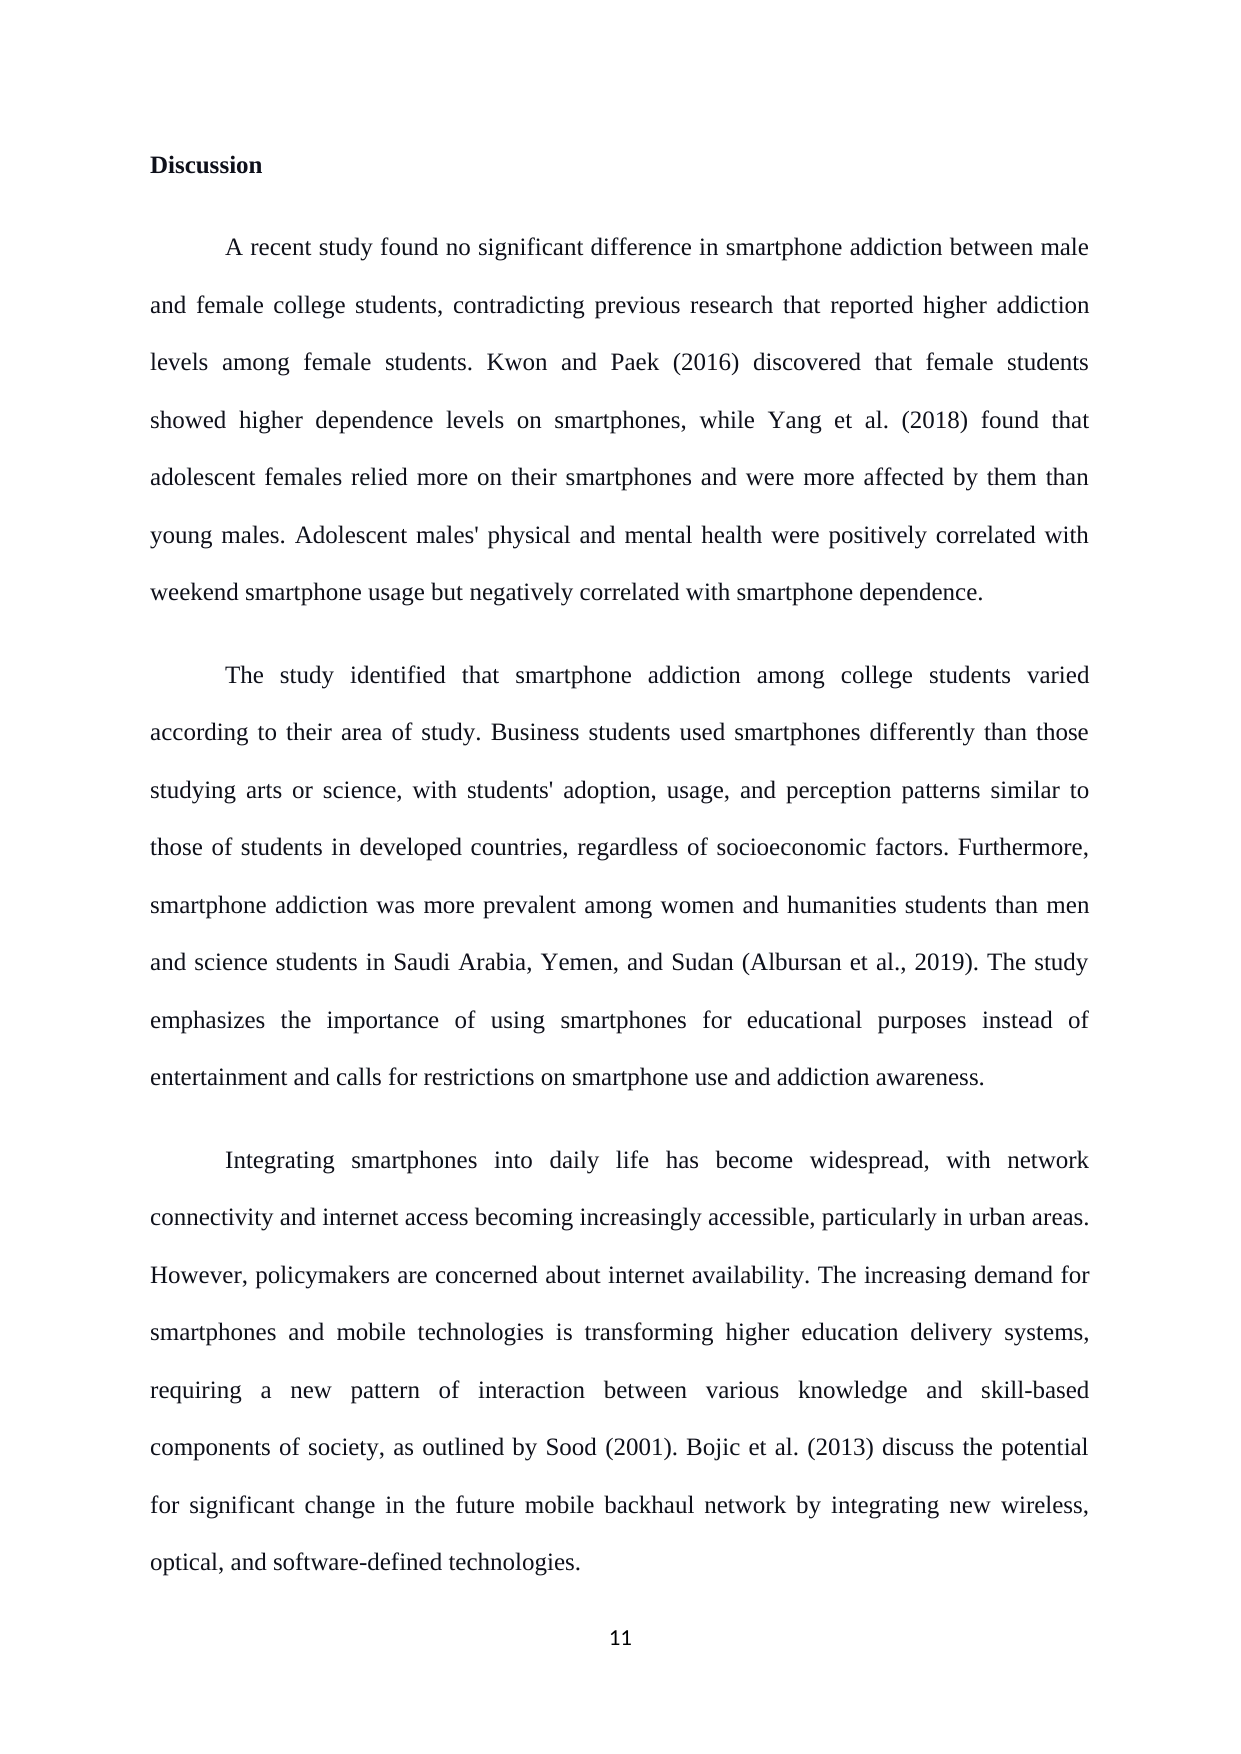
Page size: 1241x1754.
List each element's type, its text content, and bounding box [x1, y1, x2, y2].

text A recent study found no significant difference in smartphone addiction between male and female college students, contradicting previous research that reported higher addiction levels among female students. Kwon and Paek (2016) discovered that female students showed higher dependence levels on smartphones, while Yang et al. (2018) found that adolescent females relied more on their smartphones and were more affected by them than young males. Adolescent males' physical and mental health were positively correlated with weekend smartphone usage but negatively correlated with smartphone dependence. [150, 232, 1090, 606]
text The study identified that smartphone addiction among college students varied according to their area of study. Business students used smartphones differently than those studying arts or science, with students' adoption, usage, and perception patterns similar to those of students in developed countries, regardless of socioeconomic factors. Furthermore, smartphone addiction was more prevalent among women and humanities students than men and science students in Saudi Arabia, Yemen, and Sudan (Albursan et al., 2019). The study emphasizes the importance of using smartphones for educational purposes instead of entertainment and calls for restrictions on smartphone use and addiction awareness. [150, 660, 1090, 1091]
text Integrating smartphones into daily life has become widespread, with network connectivity and internet access becoming increasingly accessible, particularly in urban areas. However, policymakers are concerned about internet availability. The increasing demand for smartphones and mobile technologies is transforming higher education delivery systems, requiring a new pattern of interaction between various knowledge and skill-based components of society, as outlined by Sood (2001). Bojic et al. (2013) discuss the potential for significant change in the future mobile backhaul network by integrating new wireless, optical, and software-defined technologies. [150, 1145, 1090, 1576]
text Discussion [150, 150, 1090, 179]
